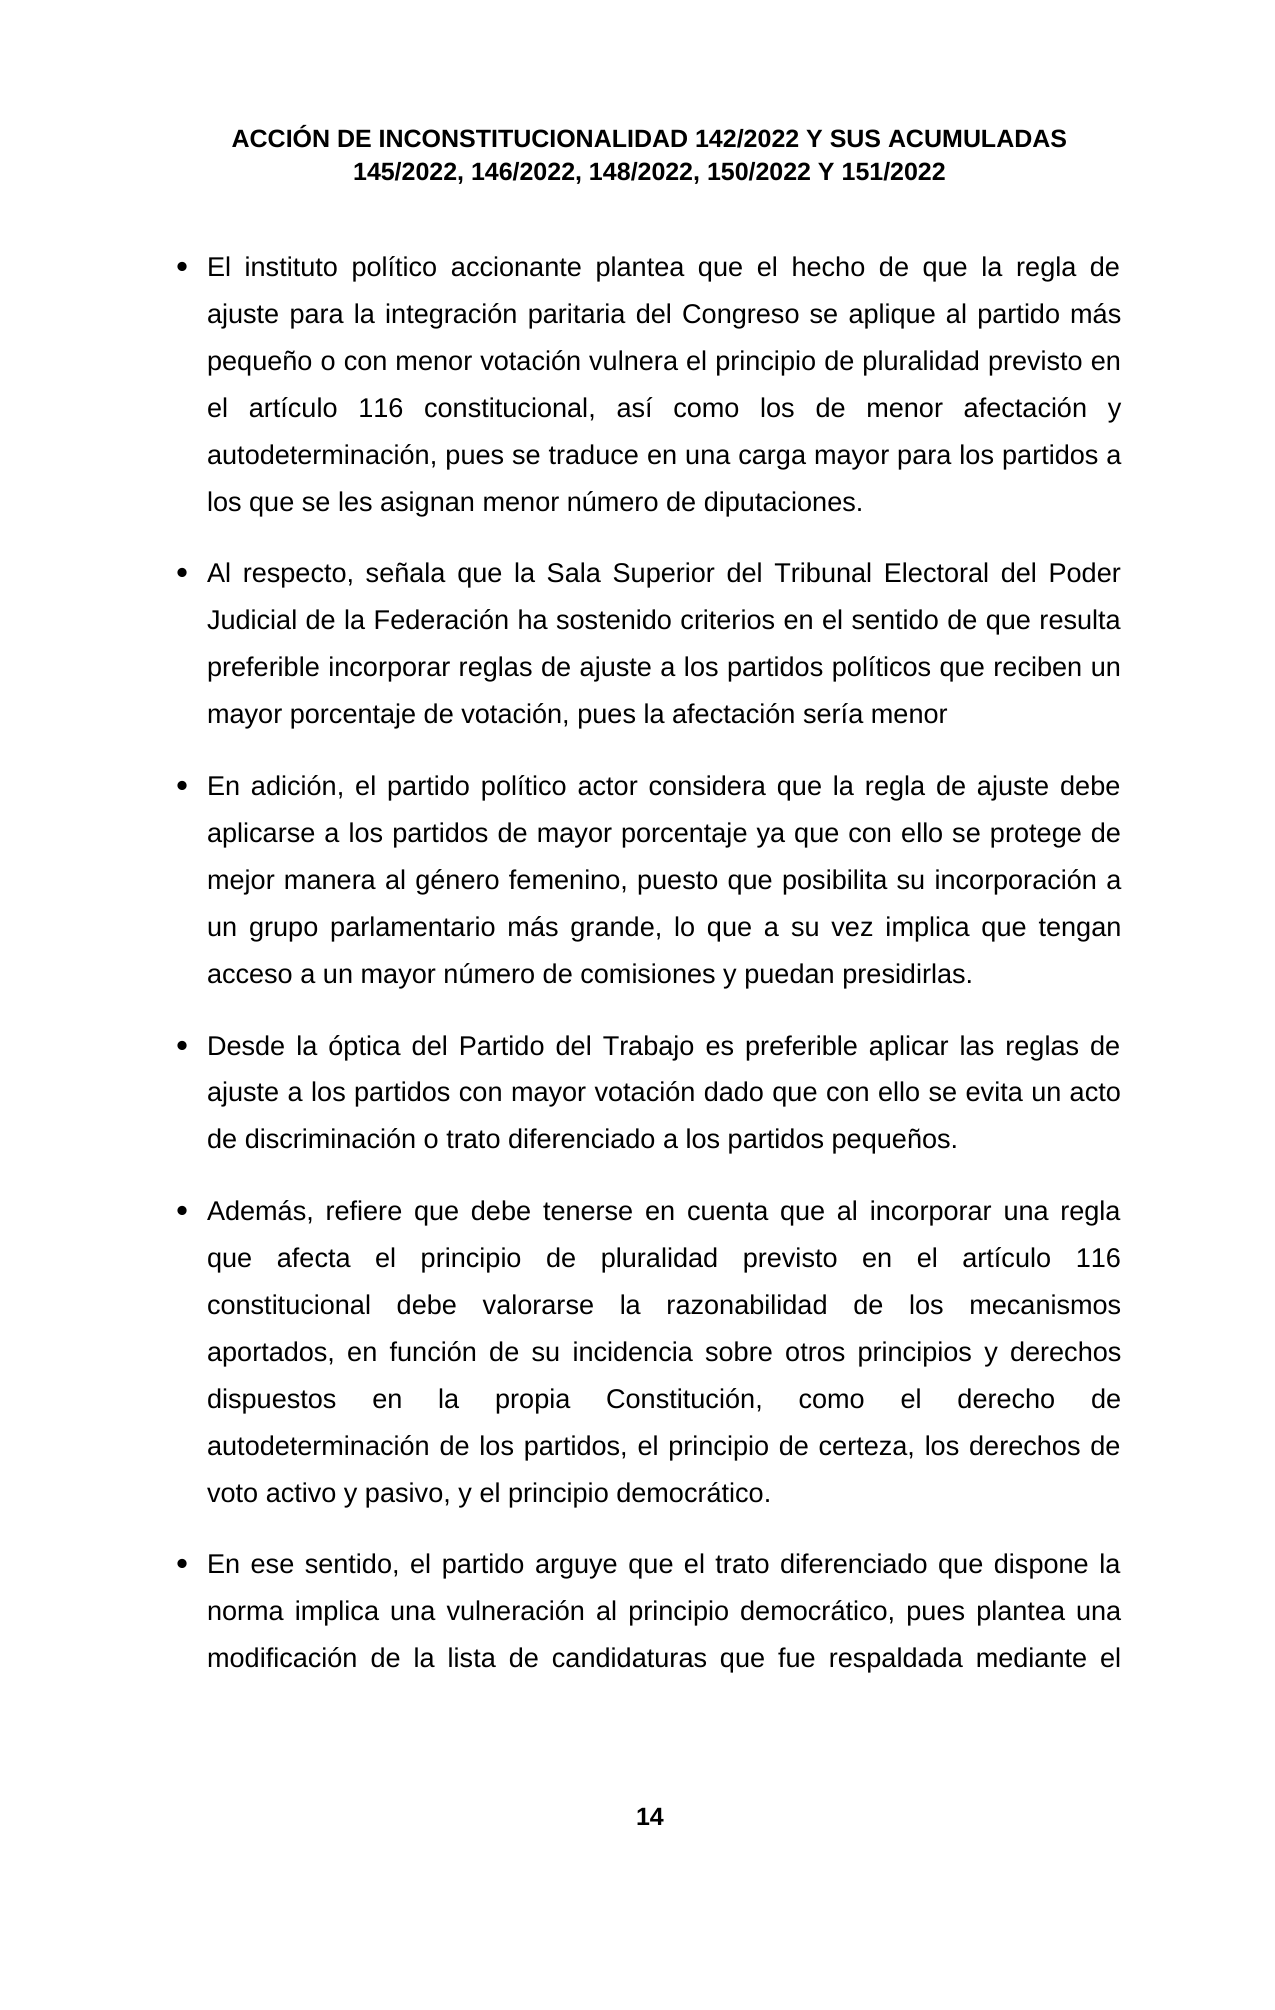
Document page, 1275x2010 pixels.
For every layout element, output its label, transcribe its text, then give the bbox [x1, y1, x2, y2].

list El instituto político accionante plantea que el hecho de que la regla de ajuste para la integración paritaria del Congreso se aplique al partido más pequeño o con menor votación vulnera el principio de pluralidad previsto en el artículo 116 constitucional, así como los de menor afectación y autodeterminación, pues se traduce en una carga mayor para los partidos a los que se les asignan menor número de diputaciones. [177, 251, 1122, 517]
list En adición, el partido político actor considera que la regla de ajuste debe aplicarse a los partidos de mayor porcentaje ya que con ello se protege de mejor manera al género femenino, puesto que posibilita su incorporación a un grupo parlamentario más grande, lo que a su vez implica que tengan acceso a un mayor número de comisiones y puedan presidirlas. [177, 770, 1122, 989]
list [177, 1548, 1122, 1673]
list Además, refiere que debe tenerse en cuenta que al incorporar una regla que afecta el principio de pluralidad previsto en el artículo 116 constitucional debe valorarse la razonabilidad de los mecanismos aportados, en función de su incidencia sobre otros principios y derechos dispuestos en la propia Constitución, como el derecho de autodeterminación de los partidos, el principio de certeza, los derechos de voto activo y pasivo, y el principio democrático. [177, 1195, 1122, 1508]
list Desde la óptica del Partido del Trabajo es preferible aplicar las reglas de ajuste a los partidos con mayor votación dado que con ello se evita un acto de discriminación o trato diferenciado a los partidos pequeños. [177, 1029, 1122, 1154]
list Al respecto, señala que la Sala Superior del Tribunal Electoral del Poder Judicial de la Federación ha sostenido criterios en el sentido de que resulta preferible incorporar reglas de ajuste a los partidos políticos que reciben un mayor porcentaje de votación, pues la afectación sería menor [177, 557, 1122, 729]
